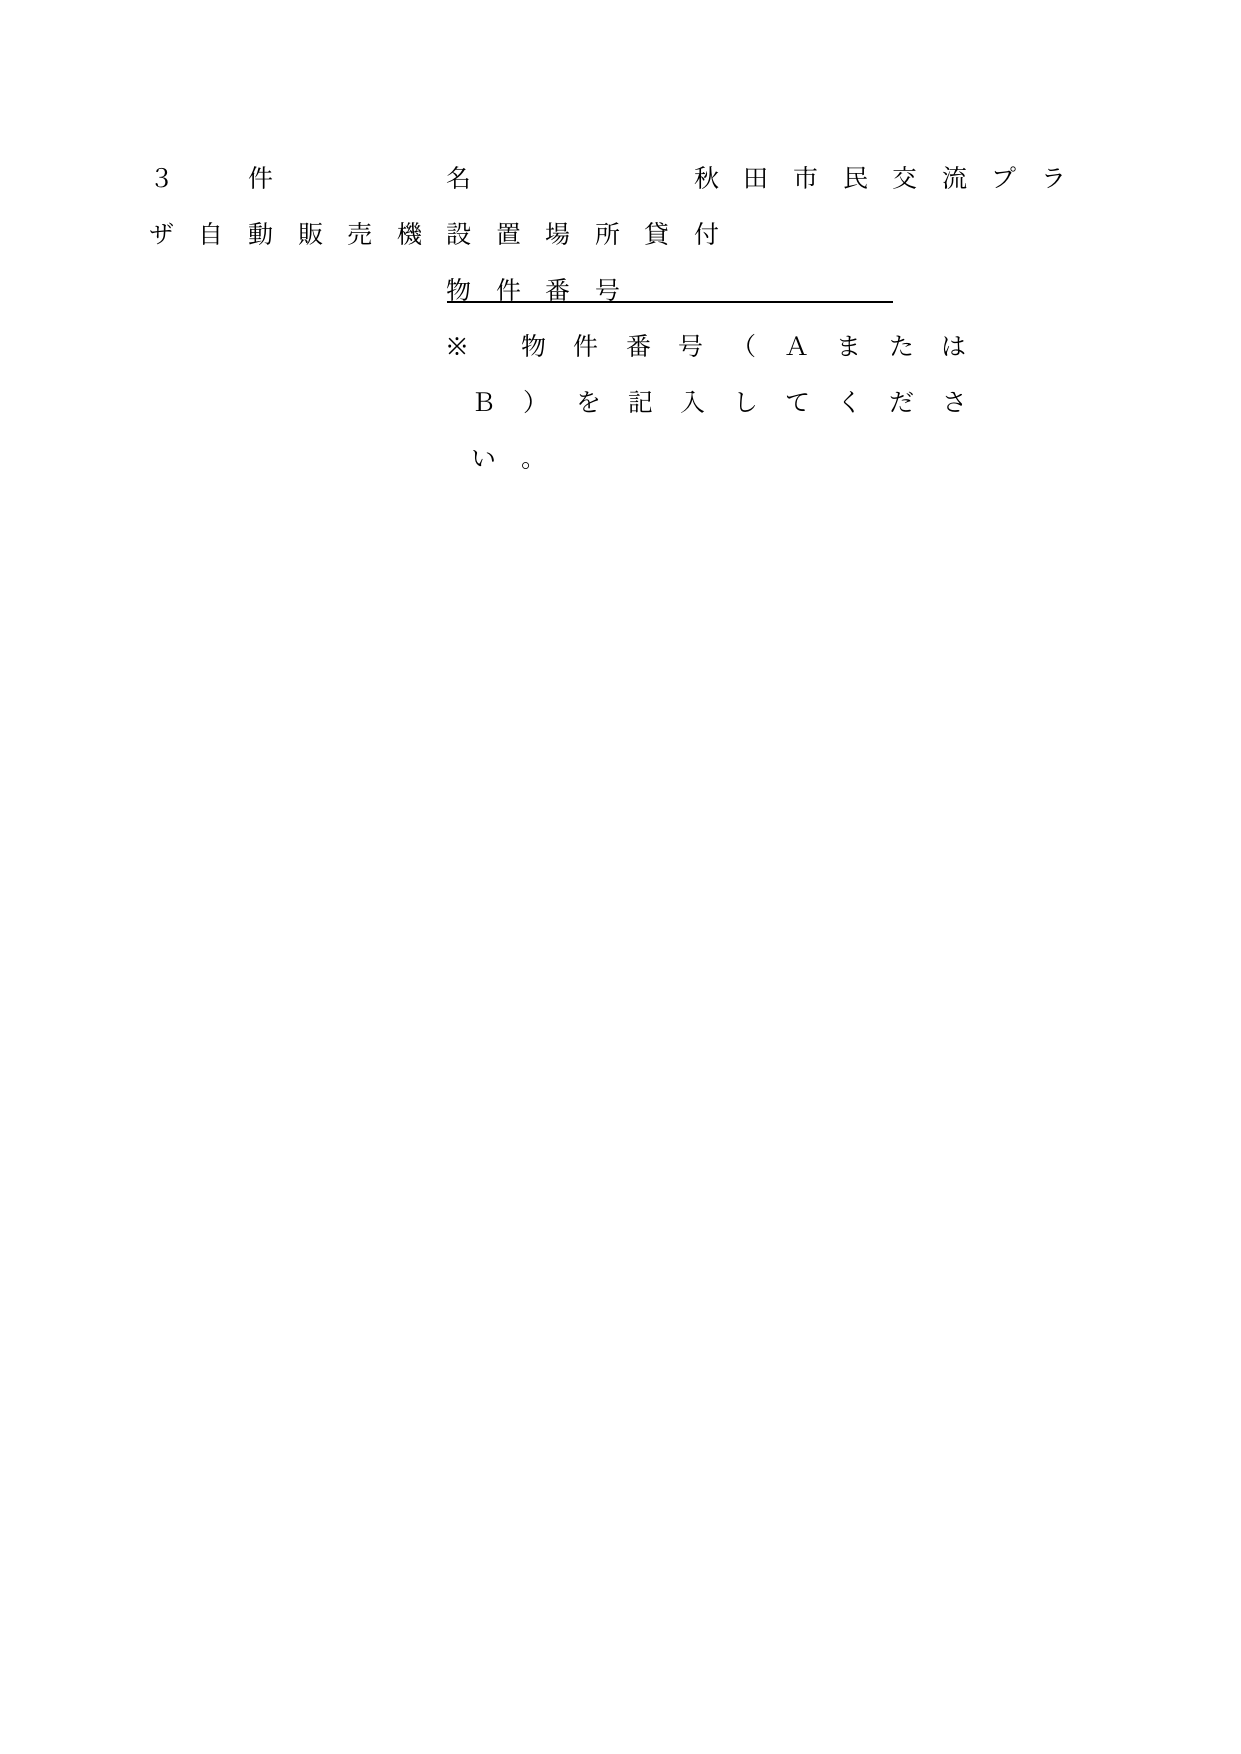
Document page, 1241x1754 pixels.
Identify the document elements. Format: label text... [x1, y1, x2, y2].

list 物件番号（ＡまたはＢ）を記入してください。 [422, 317, 992, 485]
text ３ 件 名 秋田市民交流プラザ自動販売機設置場所貸付 [149, 148, 1091, 261]
text 物件番号 [149, 261, 992, 317]
